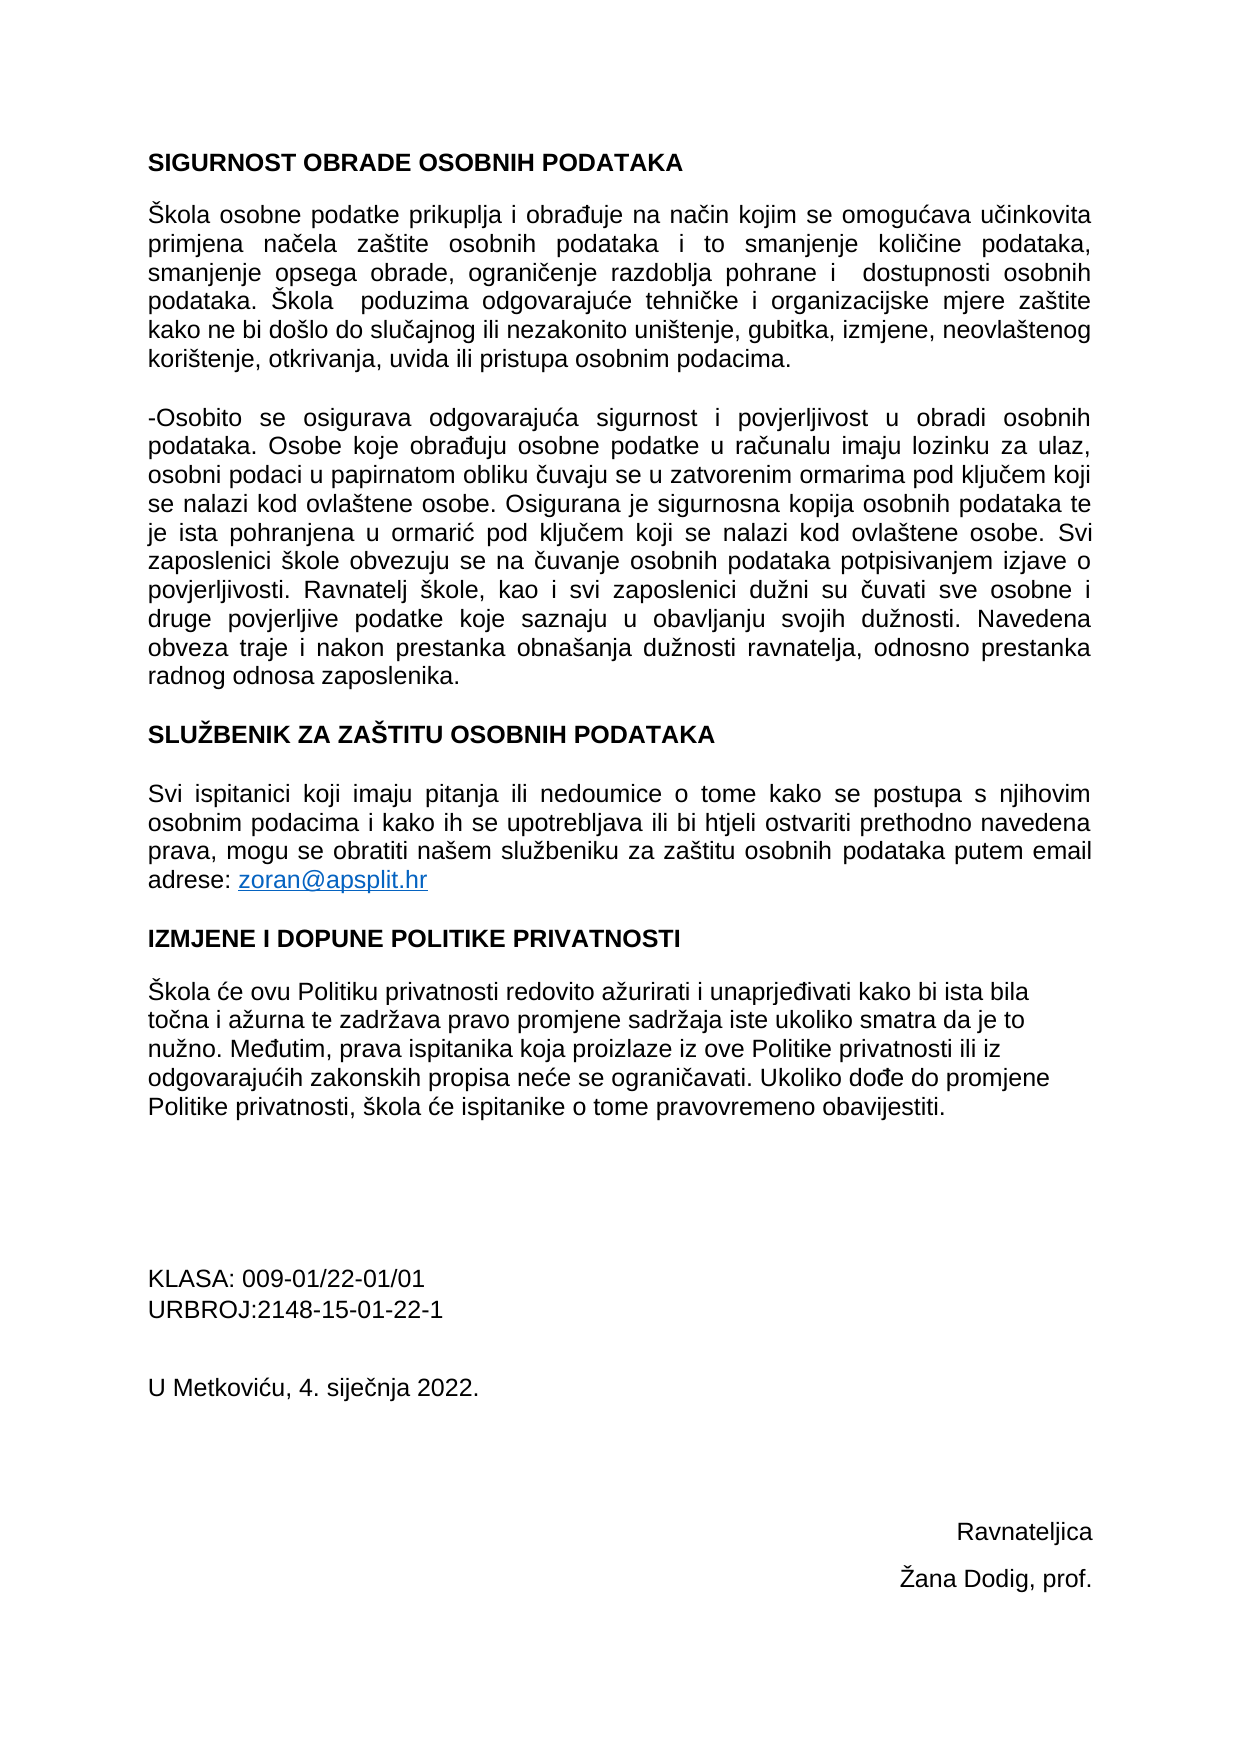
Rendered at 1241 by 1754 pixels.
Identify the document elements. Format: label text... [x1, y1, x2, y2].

text SIGURNOST OBRADE OSOBNIH PODATAKA [148, 148, 1093, 176]
text Škola osobne podatke prikuplja i obrađuje na način kojim se omogućava učinkovita primjena načela zaštite osobnih podataka i to smanjenje količine podataka, smanjenje opsega obrade, ograničenje razdoblja pohrane i dostupnosti osobnih podataka. Škola poduzima odgovarajuće tehničke i organizacijske mjere zaštite kako ne bi došlo do slučajnog ili nezakonito uništenje, gubitka, izmjene, neovlaštenog korištenje, otkrivanja, uvida ili pristupa osobnim podacima. [148, 200, 1093, 373]
text -Osobito se osigurava odgovarajuća sigurnost i povjerljivost u obradi osobnih podataka. Osobe koje obrađuju osobne podatke u računalu imaju lozinku za ulaz, osobni podaci u papirnatom obliku čuvaju se u zatvorenim ormarima pod ključem koji se nalazi kod ovlaštene osobe. Osigurana je sigurnosna kopija osobnih podataka te je ista pohranjena u ormarić pod ključem koji se nalazi kod ovlaštene osobe. Svi zaposlenici škole obvezuju se na čuvanje osobnih podataka potpisivanjem izjave o povjerljivosti. Ravnatelj škole, kao i svi zaposlenici dužni su čuvati sve osobne i druge povjerljive podatke koje saznaju u obavljanju svojih dužnosti. Navedena obveza traje i nakon prestanka obnašanja dužnosti ravnatelja, odnosno prestanka radnog odnosa zaposlenika. [148, 403, 1093, 690]
text Svi ispitanici koji imaju pitanja ili nedoumice o tome kako se postupa s njihovim osobnim podacima i kako ih se upotrebljava ili bi htjeli ostvariti prethodno navedena prava, mogu se obratiti našem službeniku za zaštitu osobnih podataka putem email adrese: zoran@apsplit.hr [148, 779, 1093, 894]
text URBROJ:2148-15-01-22-1 [148, 1295, 1093, 1323]
text Ravnateljica [148, 1517, 1093, 1545]
text KLASA: 009-01/22-01/01 [148, 1264, 1093, 1292]
text IZMJENE I DOPUNE POLITIKE PRIVATNOSTI [148, 924, 1093, 953]
text Žana Dodig, prof. [148, 1564, 1093, 1593]
text Škola će ovu Politiku privatnosti redovito ažurirati i unaprjeđivati kako bi ista bila točna i ažurna te zadržava pravo promjene sadržaja iste ukoliko smatra da je to nužno. Međutim, prava ispitanika koja proizlaze iz ove Politike privatnosti ili iz odgovarajućih zakonskih propisa neće se ograničavati. Ukoliko dođe do promjene Politike privatnosti, škola će ispitanike o tome pravovremeno obavijestiti. [148, 977, 1093, 1120]
text SLUŽBENIK ZA ZAŠTITU OSOBNIH PODATAKA [148, 720, 1093, 749]
text U Metkoviću, 4. siječnja 2022. [148, 1373, 1093, 1402]
